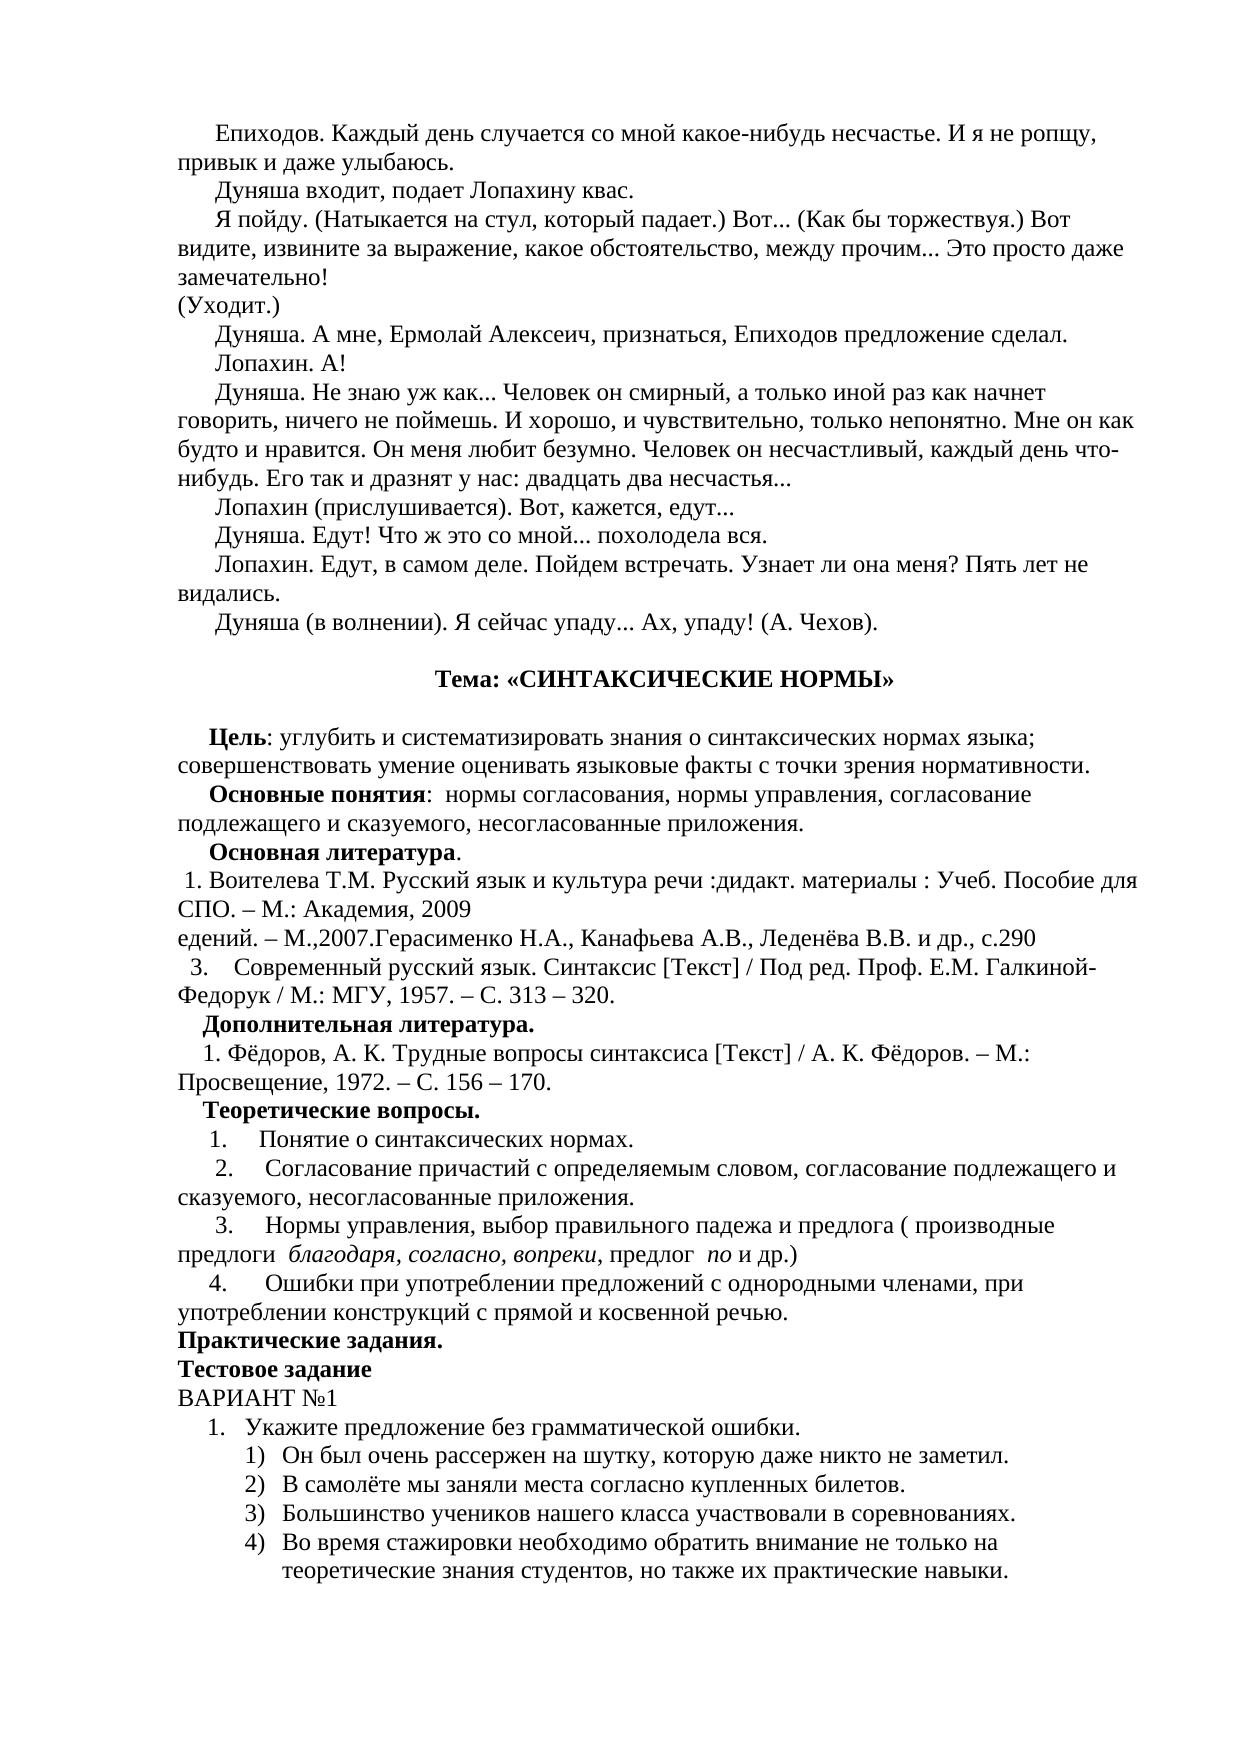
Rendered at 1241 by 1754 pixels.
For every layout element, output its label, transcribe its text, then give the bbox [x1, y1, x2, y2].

text 1. Фёдоров, А. К. Трудные вопросы синтаксиса [Текст] / А. К. Фёдоров. – М.: Просвещение, 1972. – С. 156 – 170. [177, 1038, 1152, 1096]
text (Уходит.) [177, 291, 1152, 319]
text 1. Понятие о синтаксических нормах. [177, 1124, 1152, 1153]
text Дуняша. Едут! Что ж это со мной... похолодела вся. [177, 521, 1152, 549]
text 1. Воителева Т.М. Русский язык и культура речи :дидакт. материалы : Учеб. Пособие для СПО. – М.: Академия, 2009 [177, 866, 1152, 923]
text едений. – М.,2007.Герасименко Н.А., Канафьева А.В., Леденёва В.В. и др., с.290 [177, 923, 1152, 952]
text Дуняша (в волнении). Я сейчас упаду... Ах, упаду! (А. Чехов). [177, 607, 1152, 636]
text ВАРИАНТ №1 [177, 1383, 1152, 1412]
text 3. Современный русский язык. Синтаксис [Текст] / Под ред. Проф. Е.М. Галкиной-Федорук / М.: МГУ, 1957. – С. 313 – 320. [177, 952, 1152, 1009]
text Дуняша входит, подает Лопахину квас. [177, 176, 1152, 204]
text Лопахин (прислушивается). Вот, кажется, едут... [177, 492, 1152, 521]
text Основная литература. [177, 837, 1152, 866]
list Он был очень рассержен на шутку, которую даже никто не заметил. [244, 1441, 1152, 1469]
text Лопахин. А! [177, 348, 1152, 377]
text Я пойду. (Натыкается на стул, который падает.) Вот... (Как бы торжествуя.) Вот видите, извините за выражение, какое обстоятельство, между прочим... Это просто даже замечательно! [177, 204, 1152, 291]
text Практические задания. [177, 1326, 1152, 1354]
text Дополнительная литература. [177, 1009, 1152, 1038]
list Укажите предложение без грамматической ошибки. [207, 1412, 1152, 1441]
list В самолёте мы заняли места согласно купленных билетов. [244, 1469, 1152, 1498]
text 2. Согласование причастий с определяемым словом, согласование подлежащего и сказуемого, несогласованные приложения. [177, 1153, 1152, 1211]
list Во время стажировки необходимо обратить внимание не только на теоретические знания студентов, но также их практические навыки. [244, 1527, 1152, 1584]
text 4. Ошибки при употреблении предложений с однородными членами, при употреблении конструкций с прямой и косвенной речью. [177, 1268, 1152, 1326]
text Тестовое задание [177, 1354, 1152, 1383]
text Основные понятия: нормы согласования, нормы управления, согласование подлежащего и сказуемого, несогласованные приложения. [177, 779, 1152, 837]
text Лопахин. Едут, в самом деле. Пойдем встречать. Узнает ли она меня? Пять лет не видались. [177, 549, 1152, 607]
text Епиходов. Каждый день случается со мной какое-нибудь несчастье. И я не ропщу, привык и даже улыбаюсь. [177, 118, 1152, 176]
text 3. Нормы управления, выбор правильного падежа и предлога ( производные предлоги благодаря, согласно, вопреки, предлог по и др.) [177, 1211, 1152, 1268]
text Дуняша. А мне, Ермолай Алексеич, признаться, Епиходов предложение сделал. [177, 319, 1152, 348]
text Дуняша. Не знаю уж как... Человек он смирный, а только иной раз как начнет говорить, ничего не поймешь. И хорошо, и чувствительно, только непонятно. Мне он как будто и нравится. Он меня любит безумно. Человек он несчастливый, каждый день что-нибудь. Его так и дразнят у нас: двадцать два несчастья... [177, 377, 1152, 492]
text Тема: «СИНТАКСИЧЕСКИЕ НОРМЫ» [177, 664, 1152, 693]
text Теоретические вопросы. [177, 1096, 1152, 1124]
text Цель: углубить и систематизировать знания о синтаксических нормах языка; совершенствовать умение оценивать языковые факты с точки зрения нормативности. [177, 722, 1152, 779]
list Большинство учеников нашего класса участвовали в соревнованиях. [244, 1498, 1152, 1527]
